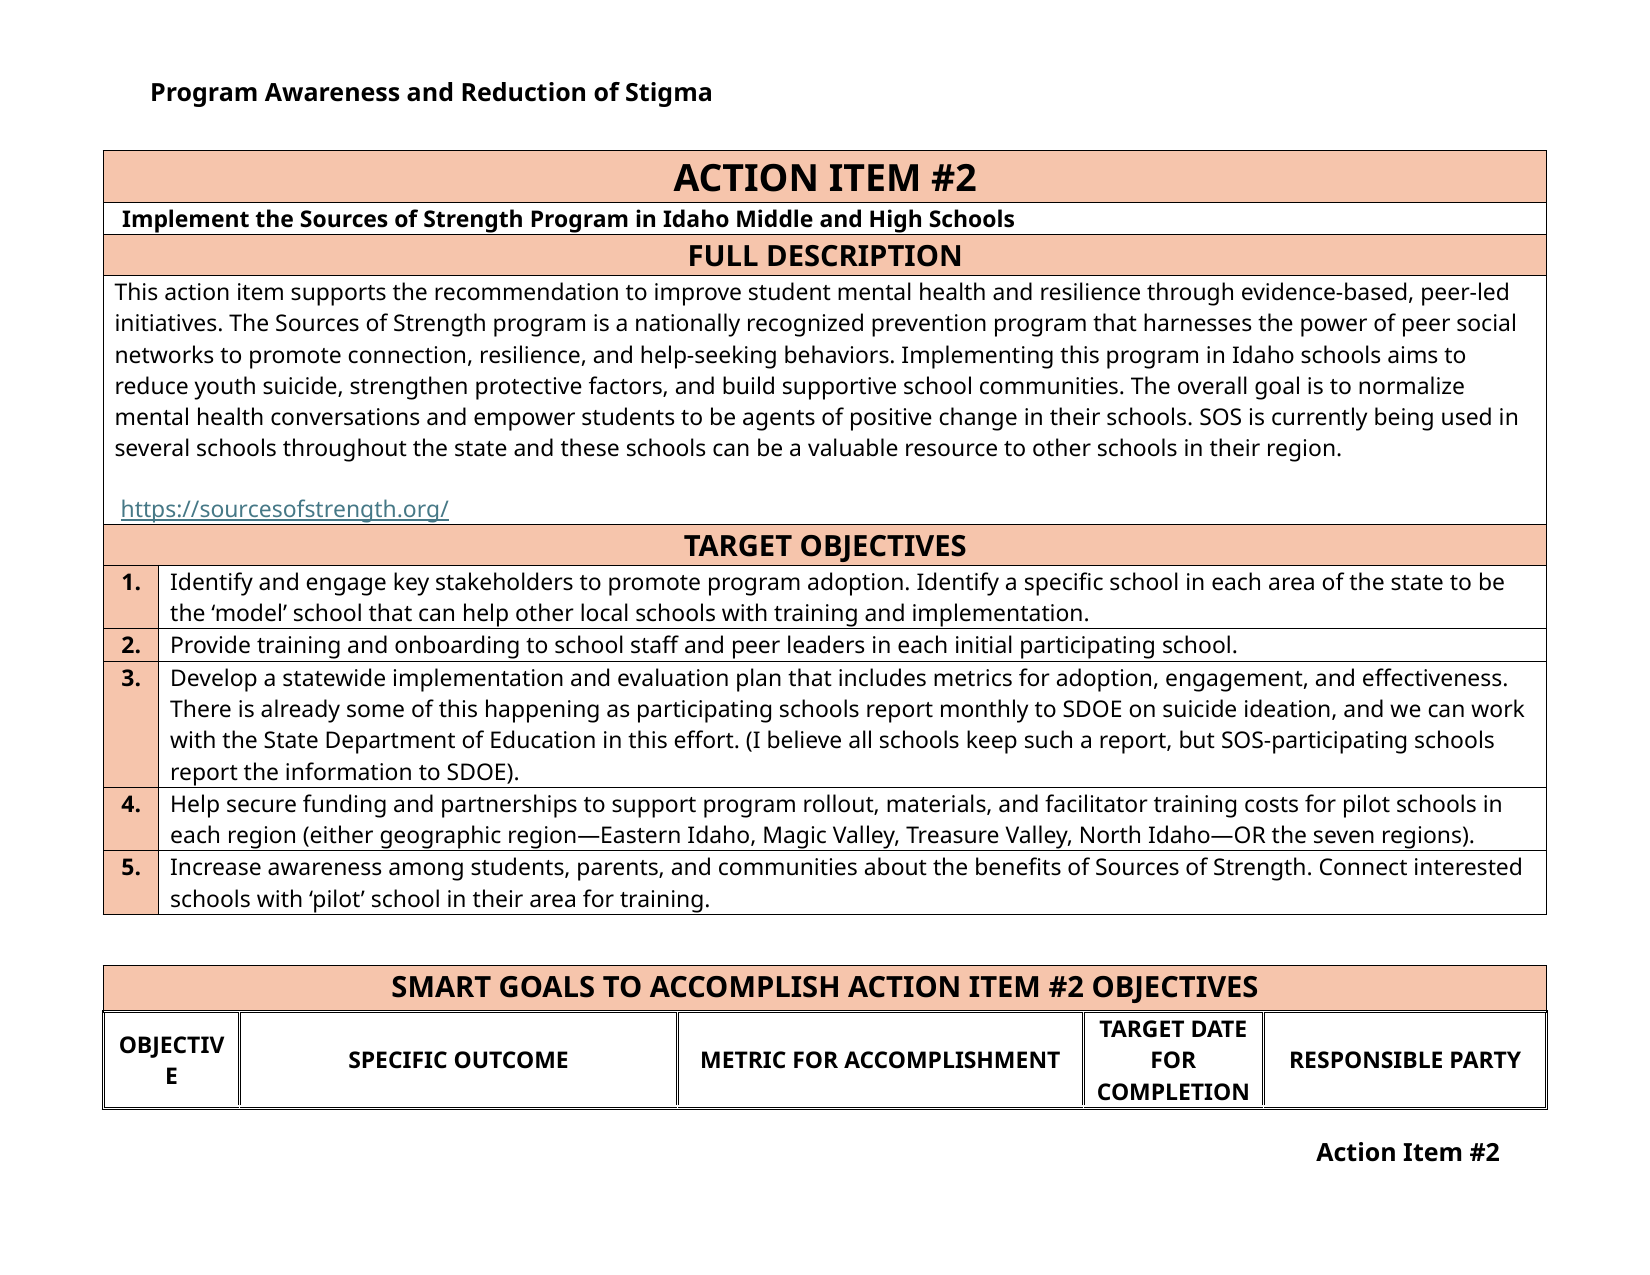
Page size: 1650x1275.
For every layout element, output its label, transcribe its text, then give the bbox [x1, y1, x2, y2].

table_cell TARGET OBJECTIVES [104, 525, 1546, 565]
table_cell FULL DESCRIPTION [104, 235, 1546, 275]
table_cell 1. [104, 566, 158, 628]
table_cell Provide training and onboarding to school staff and peer leaders in each initial participating school. [159, 629, 1546, 661]
table_cell 2. [104, 629, 158, 661]
table_header SMART GOALS TO ACCOMPLISH ACTION ITEM #2 OBJECTIVES [104, 966, 1546, 1010]
table_cell Increase awareness among students, parents, and communities about the benefits of Sources of Strength. Connect interested schools with ‘pilot’ school in their area for training. [159, 851, 1546, 914]
table_cell 4. [104, 788, 158, 850]
table_cell TARGET DATE FOR COMPLETION [1083, 1013, 1263, 1107]
table_header ACTION ITEM #2 [104, 151, 1546, 202]
table_cell 5. [104, 851, 158, 914]
table_cell Identify and engage key stakeholders to promote program adoption. Identify a specific school in each area of the state to be the ‘model’ school that can help other local schools with training and implementation. [159, 566, 1546, 628]
table_cell RESPONSIBLE PARTY [1263, 1013, 1545, 1107]
table_cell Implement the Sources of Strength Program in Idaho Middle and High Schools [104, 203, 1546, 234]
table_cell OBJECTIVE [105, 1013, 239, 1107]
table_cell Develop a statewide implementation and evaluation plan that includes metrics for adoption, engagement, and effectiveness. There is already some of this happening as participating schools report monthly to SDOE on suicide ideation, and we can work with the State Department of Education in this effort. (I believe all schools keep such a report, but SOS-participating schools report the information to SDOE). [159, 662, 1546, 787]
table_cell 3. [104, 662, 158, 787]
table_cell Help secure funding and partnerships to support program rollout, materials, and facilitator training costs for pilot schools in each region (either geographic region—Eastern Idaho, Magic Valley, Treasure Valley, North Idaho—OR the seven regions). [159, 788, 1546, 850]
table_cell METRIC FOR ACCOMPLISHMENT [677, 1013, 1083, 1107]
table_cell SPECIFIC OUTCOME [239, 1013, 677, 1107]
table_cell This action item supports the recommendation to improve student mental health and resilience through evidence-based, peer-led initiatives. The Sources of Strength program is a nationally recognized prevention program that harnesses the power of peer social networks to promote connection, resilience, and help-seeking behaviors. Implementing this program in Idaho schools aims to reduce youth suicide, strengthen protective factors, and build supportive school communities. The overall goal is to normalize mental health conversations and empower students to be agents of positive change in their schools. SOS is currently being used in several schools throughout the state and these schools can be a valuable resource to other schools in their region. https://sourcesofstrength.org/ [104, 276, 1546, 524]
